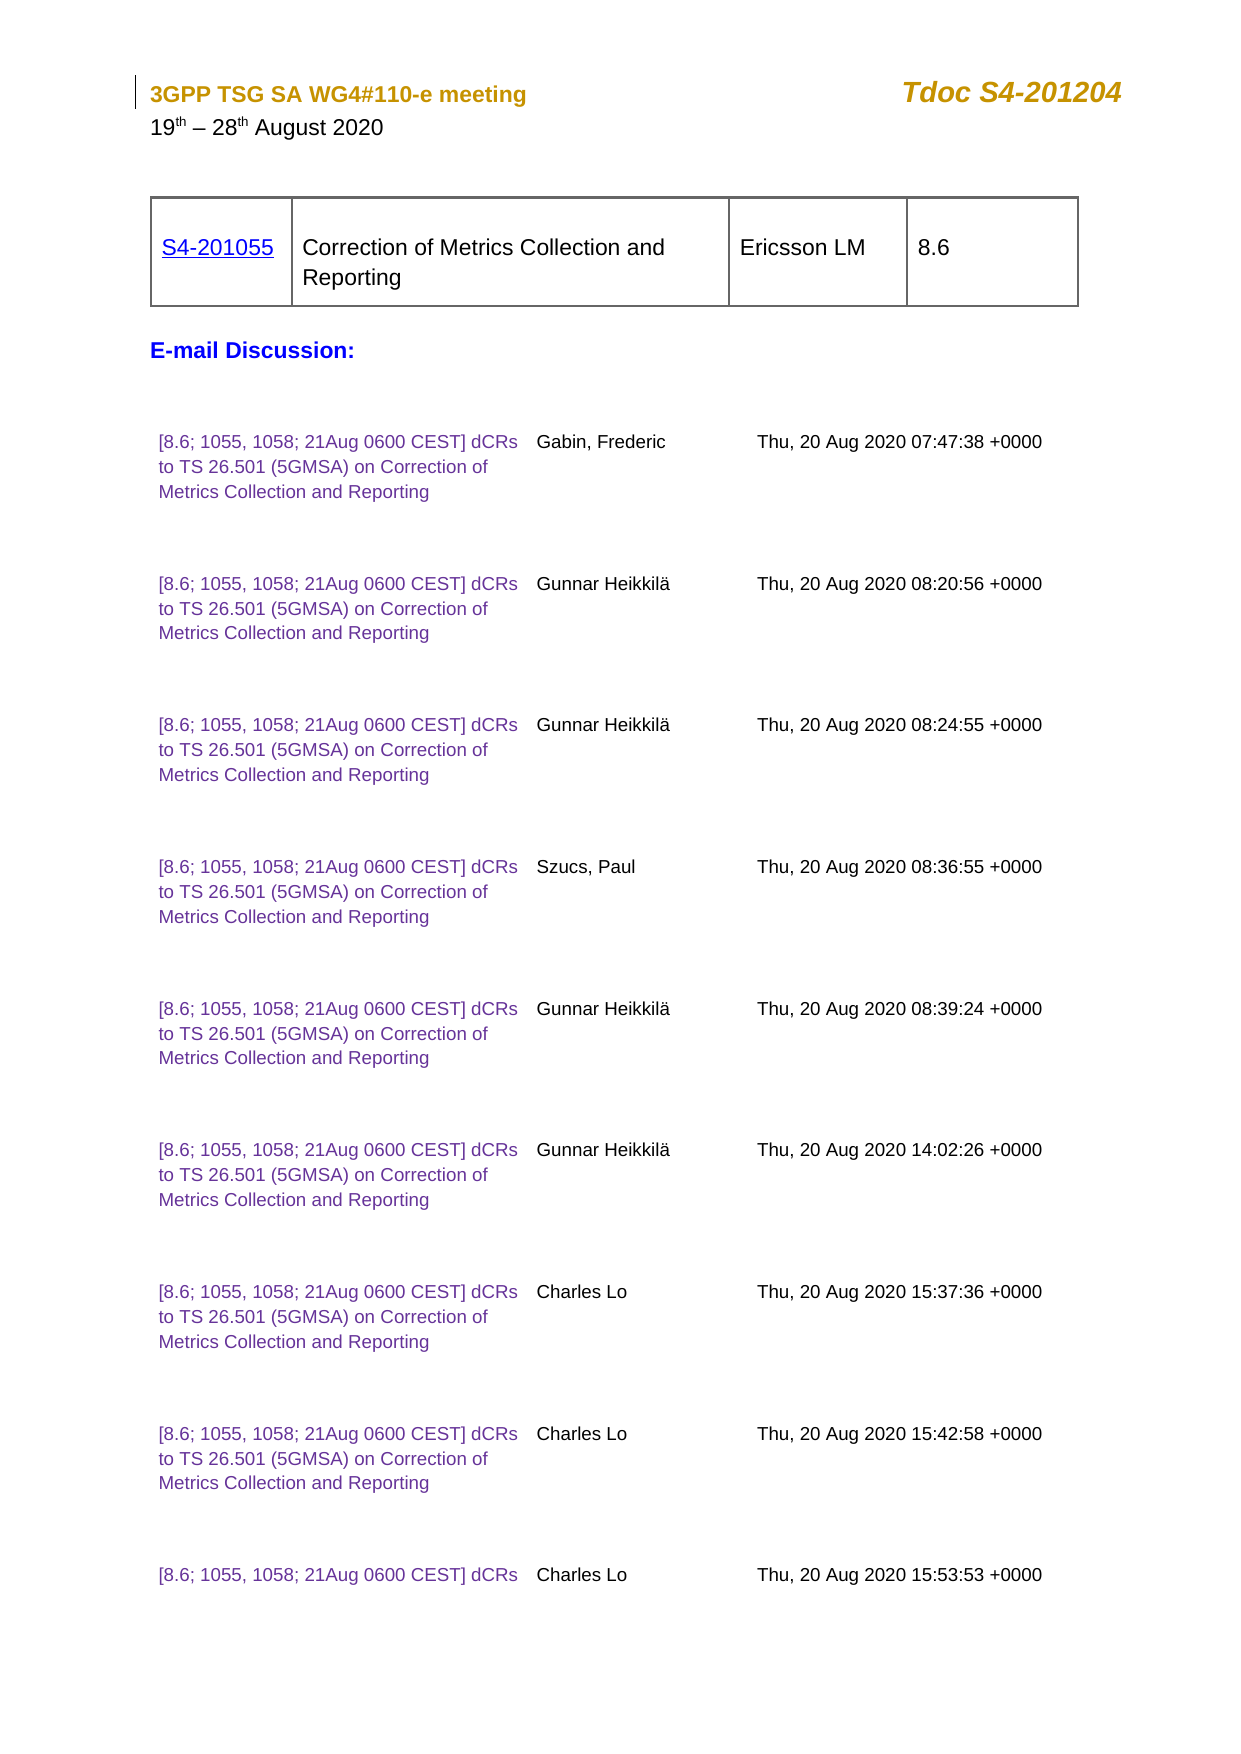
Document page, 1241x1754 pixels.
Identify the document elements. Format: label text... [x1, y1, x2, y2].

table_cell Charles Lo [528, 1389, 748, 1531]
table_header Ericsson LM [730, 199, 906, 305]
table_cell [8.6; 1055, 1058; 21Aug 0600 CEST] dCRs to TS 26.501 (5GMSA) on Correction of Metrics Collection and Reporting [150, 539, 528, 681]
table_cell Charles Lo [528, 1248, 748, 1389]
table_cell [8.6; 1055, 1058; 21Aug 0600 CEST] dCRs to TS 26.501 (5GMSA) on Correction of Metrics Collection and Reporting [150, 681, 528, 822]
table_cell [150, 1531, 528, 1604]
table_cell Thu, 20 Aug 2020 15:37:36 +0000 [749, 1248, 1080, 1389]
table_cell Thu, 20 Aug 2020 08:24:55 +0000 [749, 681, 1080, 822]
table_cell Gunnar Heikkilä [528, 681, 748, 822]
table_cell Charles Lo [528, 1531, 748, 1604]
table_cell Thu, 20 Aug 2020 08:20:56 +0000 [749, 539, 1080, 681]
table_cell [8.6; 1055, 1058; 21Aug 0600 CEST] dCRs to TS 26.501 (5GMSA) on Correction of Metrics Collection and Reporting [150, 1248, 528, 1389]
table_cell [8.6; 1055, 1058; 21Aug 0600 CEST] dCRs to TS 26.501 (5GMSA) on Correction of Metrics Collection and Reporting [150, 823, 528, 964]
text E-mail Discussion: [150, 337, 1090, 363]
table_cell Thu, 20 Aug 2020 14:02:26 +0000 [749, 1106, 1080, 1247]
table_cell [749, 1531, 1080, 1604]
table_cell [8.6; 1055, 1058; 21Aug 0600 CEST] dCRs to TS 26.501 (5GMSA) on Correction of Metrics Collection and Reporting [150, 1106, 528, 1247]
table_header Thu, 20 Aug 2020 07:47:38 +0000 [749, 398, 1080, 539]
table_cell Gunnar Heikkilä [528, 539, 748, 681]
table_cell [8.6; 1055, 1058; 21Aug 0600 CEST] dCRs to TS 26.501 (5GMSA) on Correction of Metrics Collection and Reporting [150, 1389, 528, 1531]
table_cell [8.6; 1055, 1058; 21Aug 0600 CEST] dCRs to TS 26.501 (5GMSA) on Correction of Metrics Collection and Reporting [150, 964, 528, 1106]
table_cell Gunnar Heikkilä [528, 1106, 748, 1247]
table_header S4-201055 [152, 199, 291, 305]
table_cell Thu, 20 Aug 2020 08:39:24 +0000 [749, 964, 1080, 1106]
table_cell Gunnar Heikkilä [528, 964, 748, 1106]
table_header [8.6; 1055, 1058; 21Aug 0600 CEST] dCRs to TS 26.501 (5GMSA) on Correction of Metrics Collection and Reporting [150, 398, 528, 539]
table_cell Szucs, Paul [528, 823, 748, 964]
table_header Gabin, Frederic [528, 398, 748, 539]
table_header 8.6 [908, 199, 1077, 305]
table_header Correction of Metrics Collection and Reporting [293, 199, 728, 305]
table_cell Thu, 20 Aug 2020 08:36:55 +0000 [749, 823, 1080, 964]
table_cell Thu, 20 Aug 2020 15:42:58 +0000 [749, 1389, 1080, 1531]
